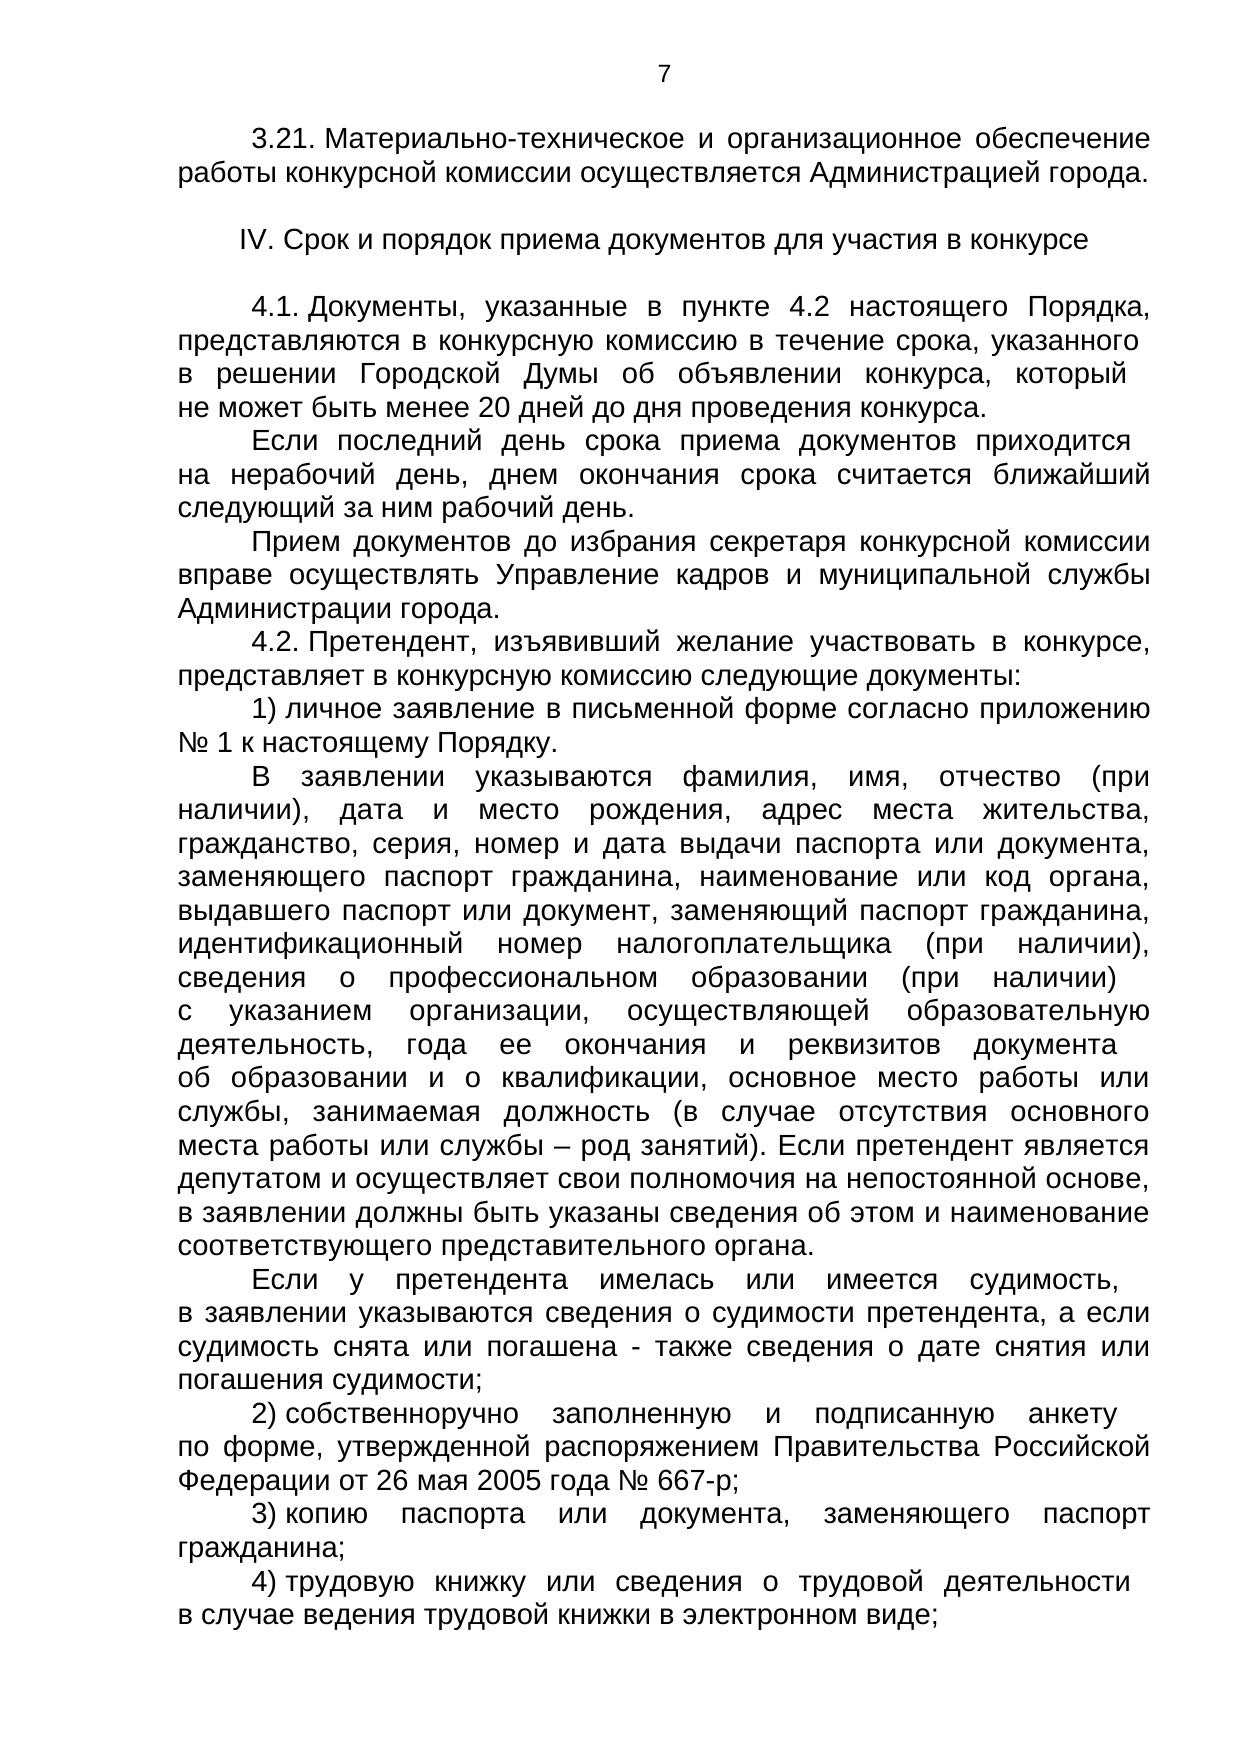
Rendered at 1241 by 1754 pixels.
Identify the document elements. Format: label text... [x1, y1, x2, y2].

text 3) копию паспорта или документа, заменяющего паспорт гражданина; [177, 1497, 1152, 1564]
text 2) собственноручно заполненную и подписанную анкету по форме, утвержденной распоряжением Правительства Российской Федерации от 26 мая 2005 года № 667-р; [177, 1396, 1152, 1497]
text 4.2. Претендент, изъявивший желание участвовать в конкурсе, представляет в конкурсную комиссию следующие документы: [177, 624, 1152, 692]
text 4) трудовую книжку или сведения о трудовой деятельности в случае ведения трудовой книжки в электронном виде; [177, 1564, 1152, 1631]
text Если у претендента имелась или имеется судимость, в заявлении указываются сведения о судимости претендента, а если судимость снята или погашена - также сведения о дате снятия или погашения судимости; [177, 1262, 1152, 1396]
text В заявлении указываются фамилия, имя, отчество (при наличии), дата и место рождения, адрес места жительства, гражданство, серия, номер и дата выдачи паспорта или документа, заменяющего паспорт гражданина, наименование или код органа, выдавшего паспорт или документ, заменяющий паспорт гражданина, идентификационный номер налогоплательщика (при наличии), сведения о профессиональном образовании (при наличии) с указанием организации, осуществляющей образовательную деятельность, года ее окончания и реквизитов документа об образовании и о квалификации, основное место работы или службы, занимаемая должность (в случае отсутствия основного места работы или службы – род занятий). Если претендент является депутатом и осуществляет свои полномочия на непостоянной основе, в заявлении должны быть указаны сведения об этом и наименование соответствующего представительного органа. [177, 759, 1152, 1262]
text 1) личное заявление в письменной форме согласно приложению № 1 к настоящему Порядку. [177, 692, 1152, 759]
text IV. Срок и порядок приема документов для участия в конкурсе [177, 222, 1152, 256]
text Если последний день срока приема документов приходится на нерабочий день, днем окончания срока считается ближайший следующий за ним рабочий день. [177, 423, 1152, 524]
text 4.1. Документы, указанные в пункте 4.2 настоящего Порядка, представляются в конкурсную комиссию в течение срока, указанного в решении Городской Думы об объявлении конкурса, который не может быть менее 20 дней до дня проведения конкурса. [177, 289, 1152, 423]
text Прием документов до избрания секретаря конкурсной комиссии вправе осуществлять Управление кадров и муниципальной службы Администрации города. [177, 524, 1152, 624]
text 3.21. Материально-техническое и организационное обеспечение работы конкурсной комиссии осуществляется Администрацией города. [177, 121, 1152, 188]
